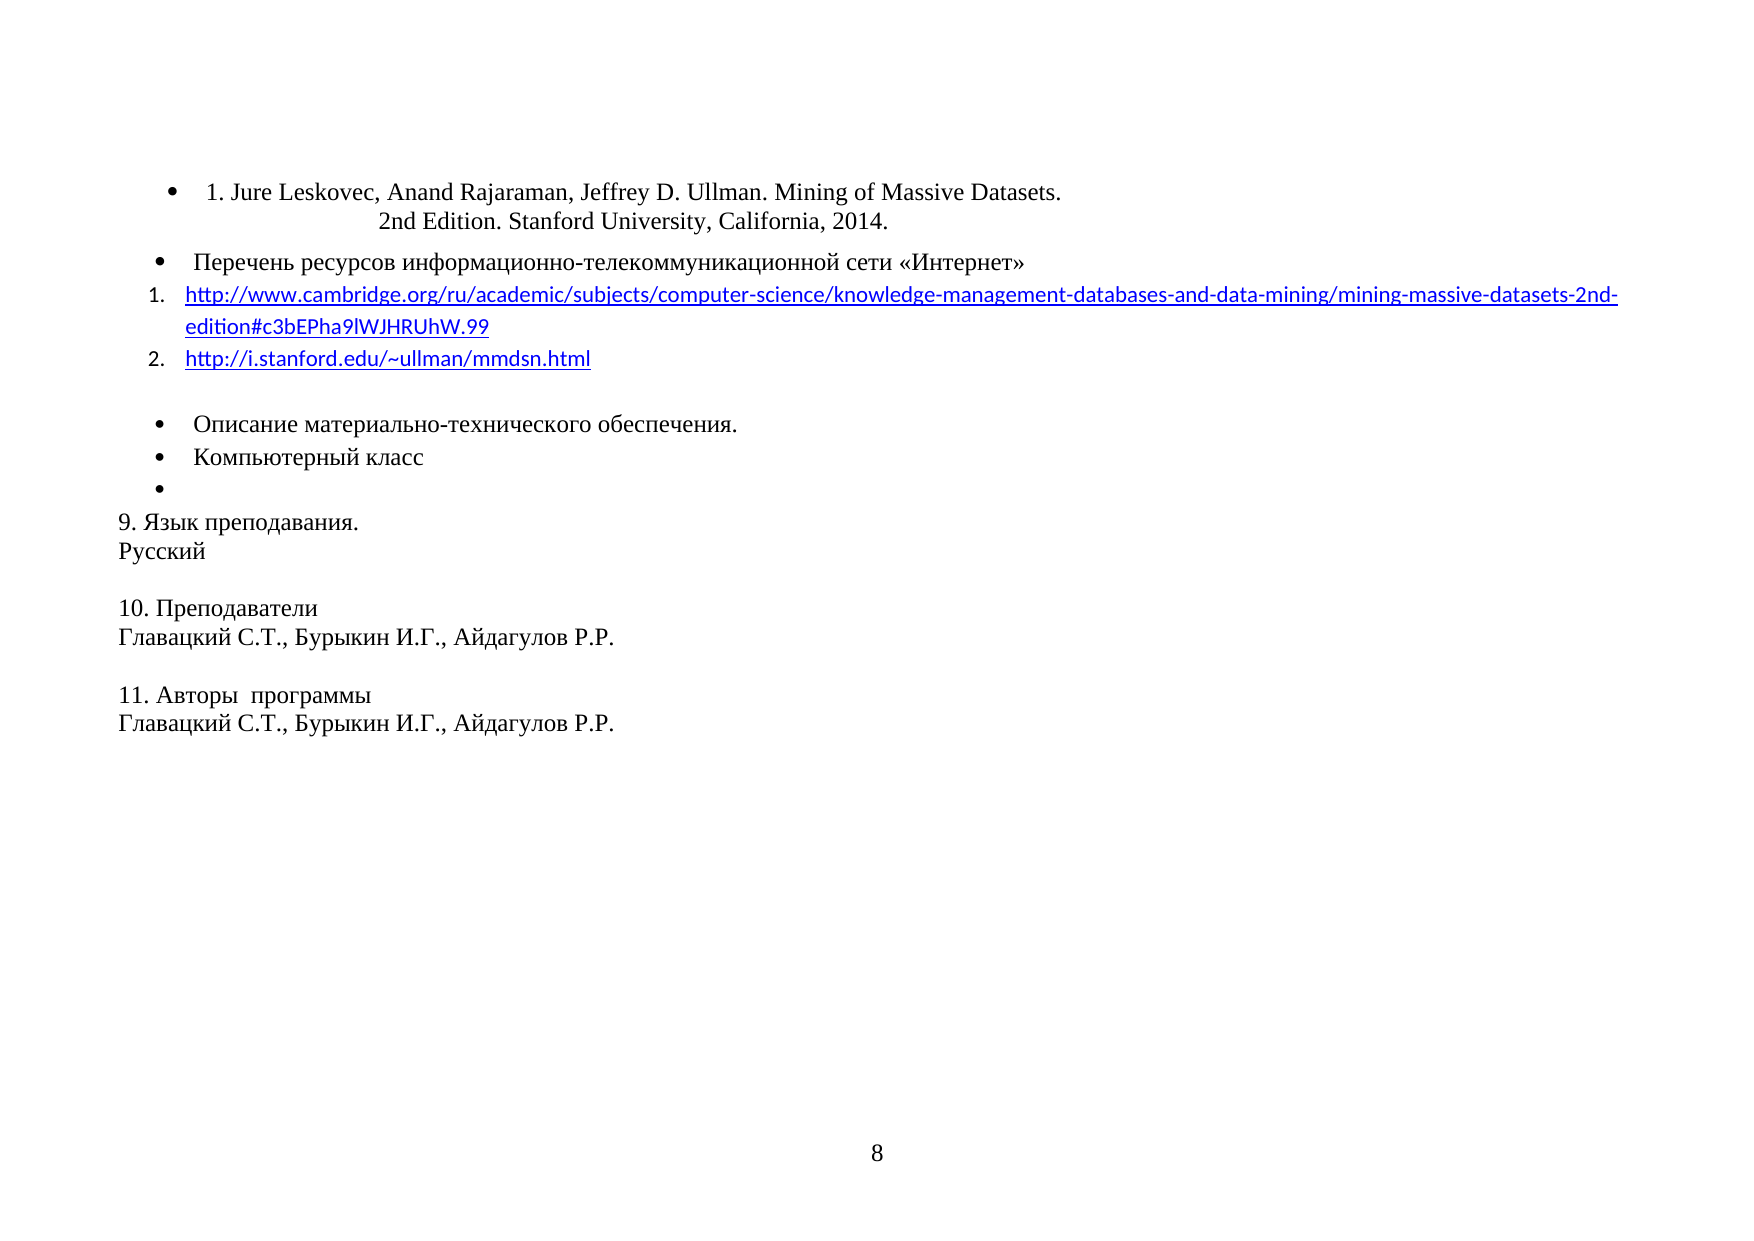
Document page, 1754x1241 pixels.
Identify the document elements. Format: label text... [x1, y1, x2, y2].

list Компьютерный класс [156, 442, 1636, 471]
text 11. Авторы программы [118, 680, 1636, 708]
list Перечень ресурсов информационно-телекоммуникационной сети «Интернет» [156, 247, 1636, 276]
list Описание материально-технического обеспечения. [156, 409, 1636, 438]
list http://i.stanford.edu/~ullman/mmdsn.html [148, 344, 1636, 373]
text Русский [118, 536, 1636, 565]
text 9. Язык преподавания. [118, 507, 1636, 536]
text 10. Преподаватели [118, 593, 1636, 622]
list http://www.cambridge.org/ru/academic/subjects/computer-science/knowledge-management-databases-and-data-mining/mining-massive-datasets-2nd-edition#c3bEPha9lWJHRUhW.99 [148, 280, 1636, 340]
text Главацкий С.Т., Бурыкин И.Г., Айдагулов Р.Р. [118, 708, 1636, 737]
text Главацкий С.Т., Бурыкин И.Г., Айдагулов Р.Р. [118, 622, 1636, 651]
subtitle 1. Jure Leskovec, Anand Rajaraman, Jeffrey D. Ullman. Mining of Massive Datasets. 2nd Edition. Stanford University, California, 2014. [156, 177, 1074, 235]
